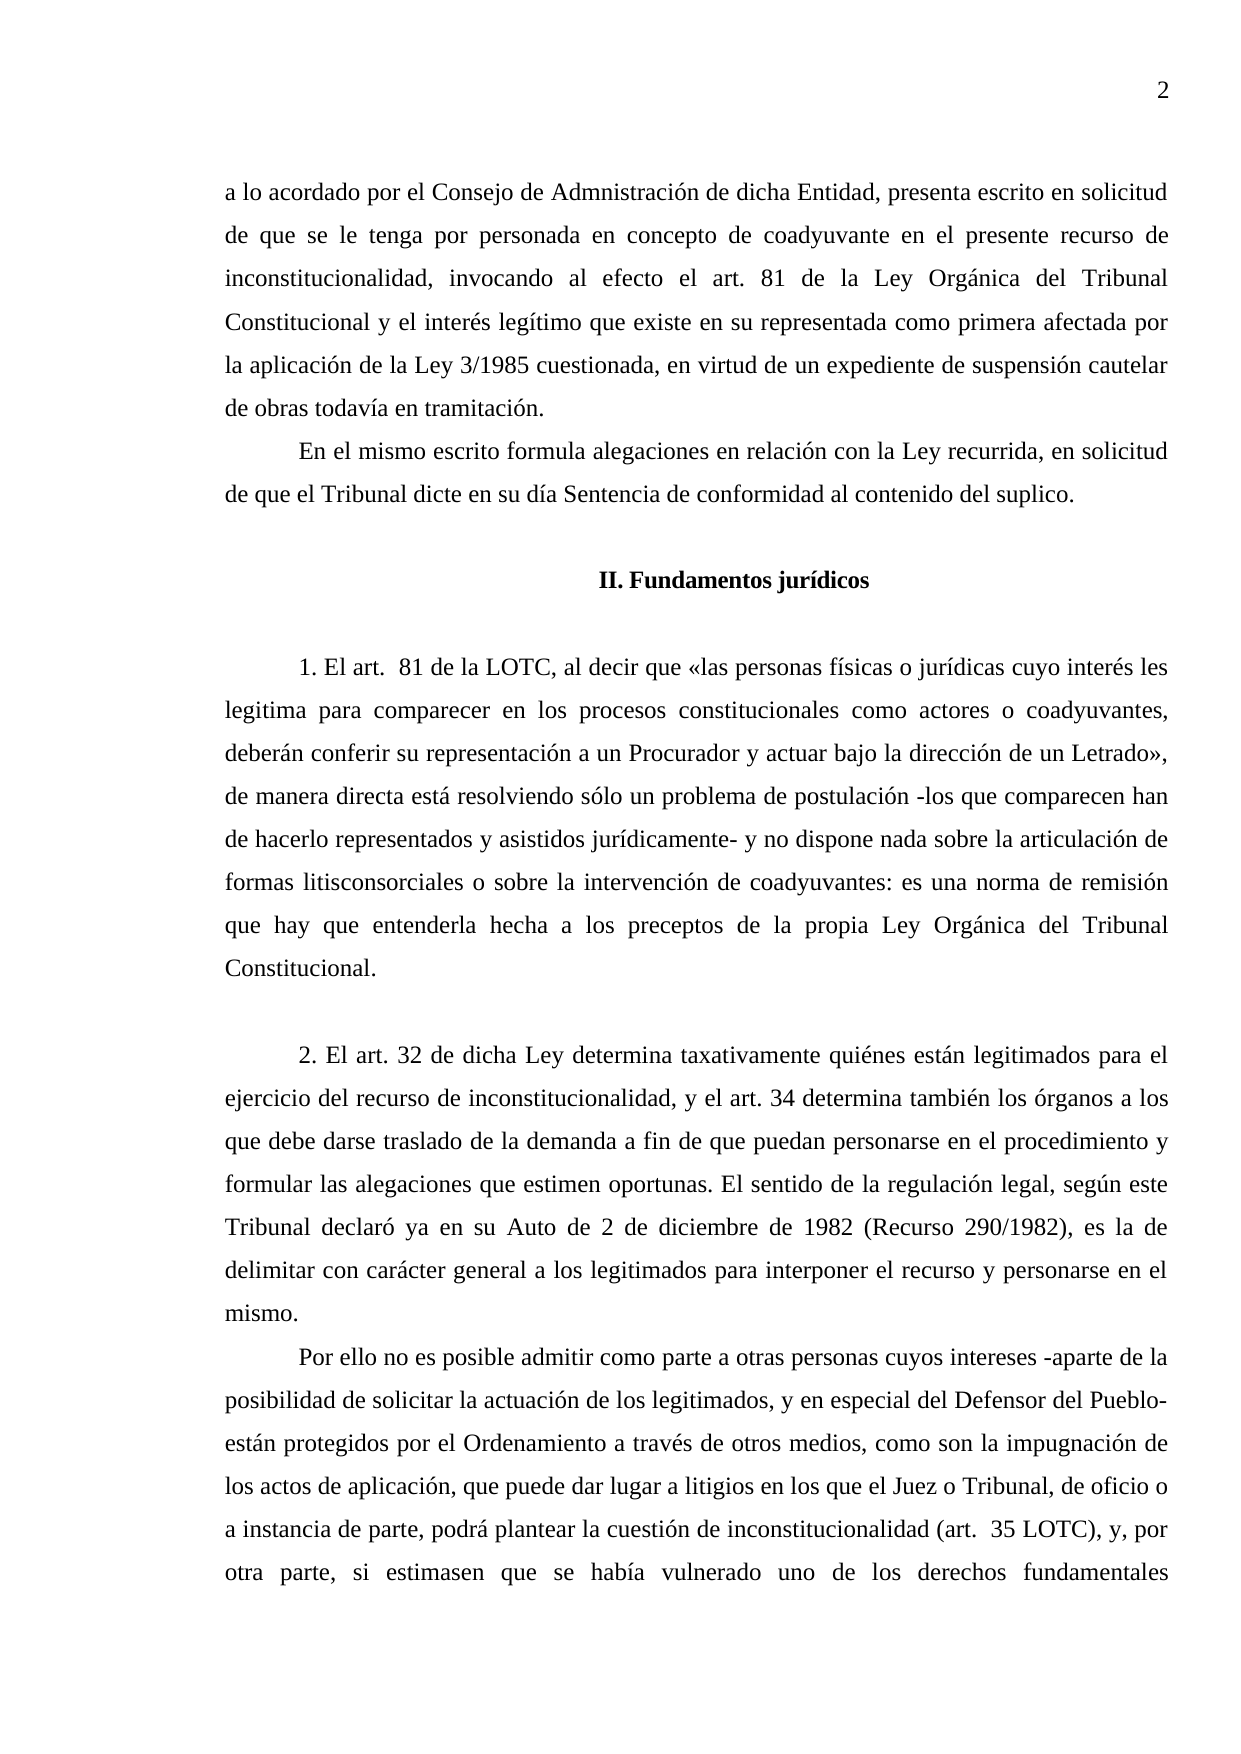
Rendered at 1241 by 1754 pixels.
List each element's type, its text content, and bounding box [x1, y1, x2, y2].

text En el mismo escrito formula alegaciones en relación con la Ley recurrida, en solicitud de que el Tribunal dicte en su día Sentencia de conformidad al contenido del suplico. [224, 436, 1169, 508]
text 2. El art. 32 de dicha Ley determina taxativamente quiénes están legitimados para el ejercicio del recurso de inconstitucionalidad, y el art. 34 determina también los órganos a los que debe darse traslado de la demanda a fin de que puedan personarse en el procedimiento y formular las alegaciones que estimen oportunas. El sentido de la regulación legal, según este Tribunal declaró ya en su Auto de 2 de diciembre de 1982 (Recurso 290/1982), es la de delimitar con carácter general a los legitimados para interponer el recurso y personarse en el mismo. [224, 1040, 1169, 1327]
text 1. El art. 81 de la LOTC, al decir que «las personas físicas o jurídicas cuyo interés les legitima para comparecer en los procesos constitucionales como actores o coadyuvantes, deberán conferir su representación a un Procurador y actuar bajo la dirección de un Letrado», de manera directa está resolviendo sólo un problema de postulación -los que comparecen han de hacerlo representados y asistidos jurídicamente- y no dispone nada sobre la articulación de formas litisconsorciales o sobre la intervención de coadyuvantes: es una norma de remisión que hay que entenderla hecha a los preceptos de la propia Ley Orgánica del Tribunal Constitucional. [224, 652, 1169, 982]
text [224, 1342, 1169, 1586]
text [224, 177, 1169, 422]
subtitle II. Fundamentos jurídicos [224, 565, 1169, 594]
